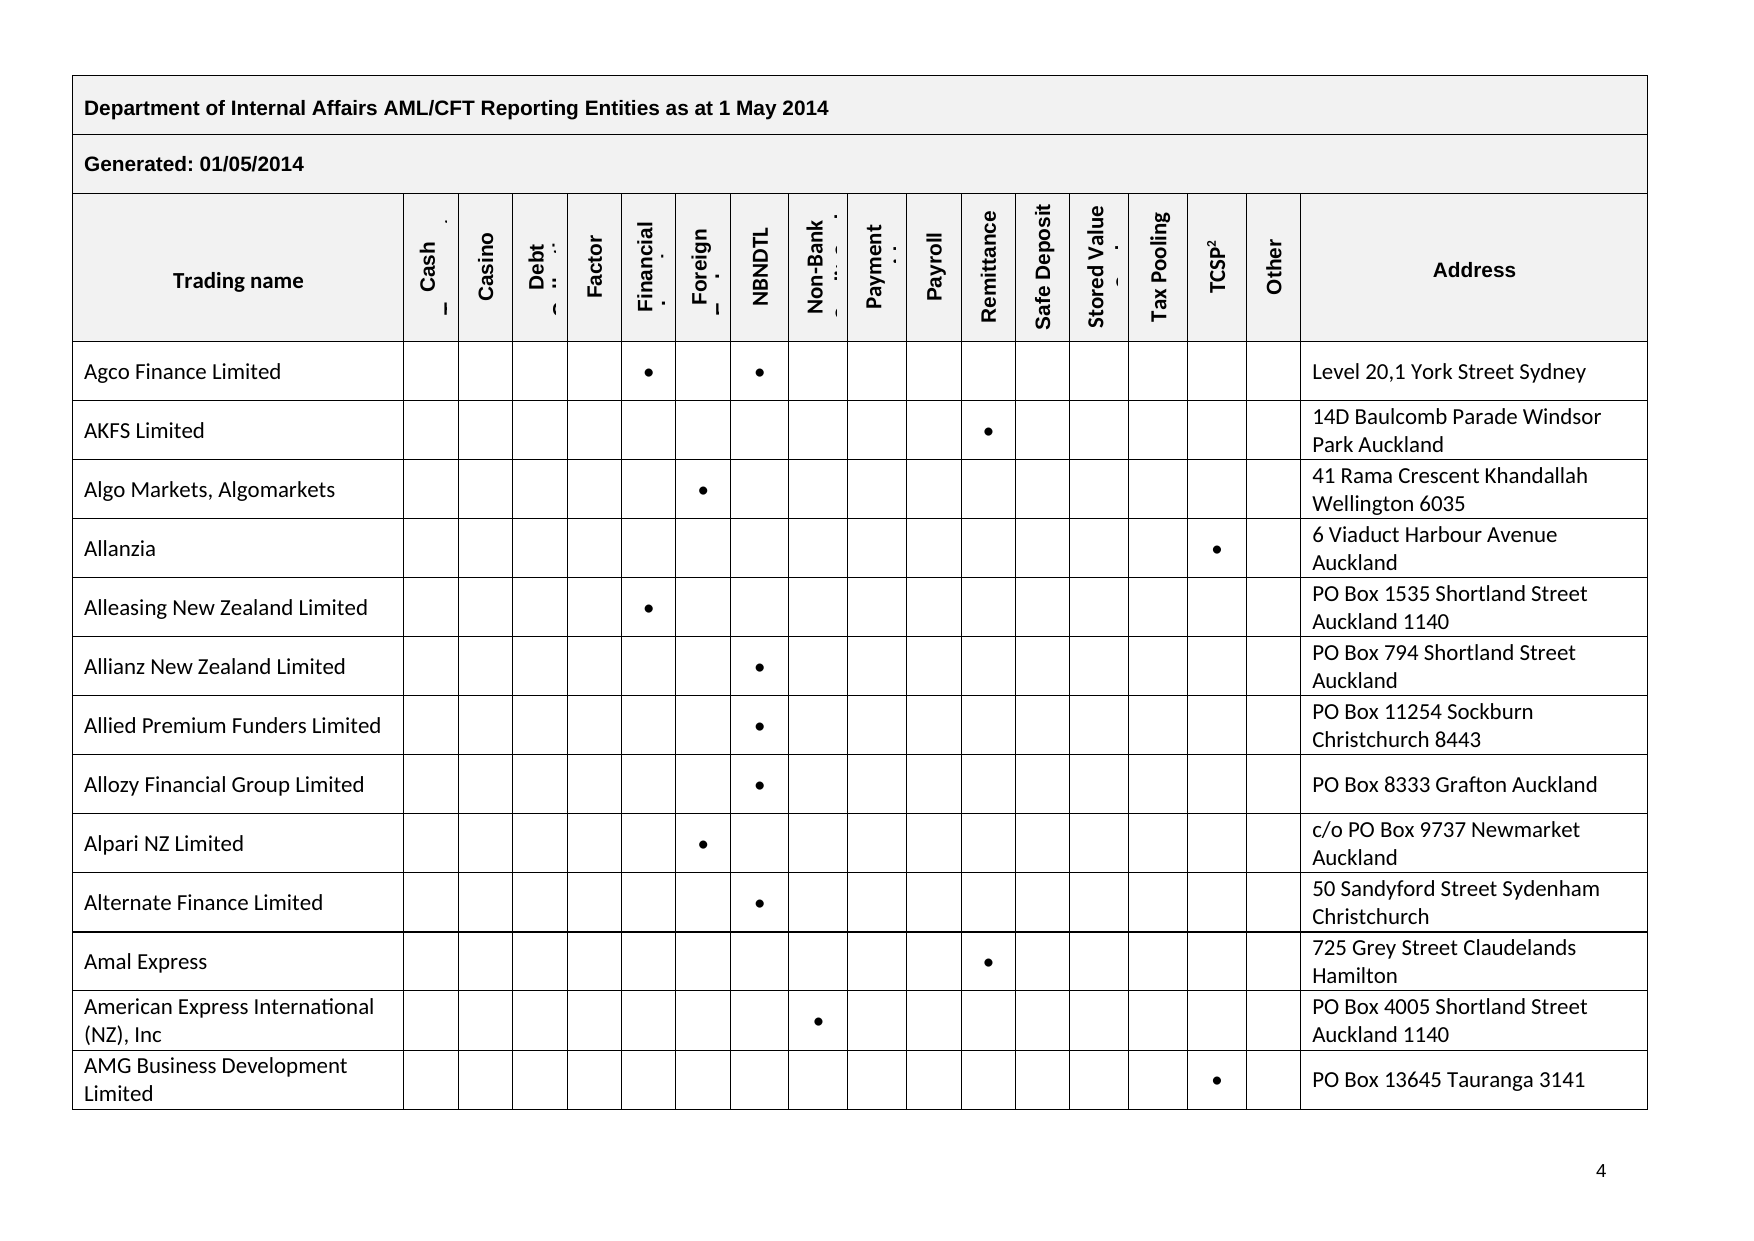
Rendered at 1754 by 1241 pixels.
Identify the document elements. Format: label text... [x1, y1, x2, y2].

table_cell [404, 460, 458, 518]
table_cell [1129, 933, 1187, 990]
table_cell [676, 401, 730, 459]
table_cell [1070, 991, 1128, 1049]
table_cell Financial Leasing [622, 194, 675, 341]
table_cell [789, 637, 847, 695]
table_cell • [962, 401, 1015, 459]
table_cell [1247, 991, 1300, 1049]
table_cell [568, 342, 621, 400]
table_cell [731, 578, 788, 636]
table_cell [907, 342, 961, 400]
table_cell Address [1301, 194, 1647, 341]
table_cell Foreign Exchange [676, 194, 730, 341]
table_cell [622, 401, 675, 459]
table_cell [676, 637, 730, 695]
table_cell [907, 933, 961, 990]
table_cell [459, 1051, 512, 1108]
table_cell [1188, 696, 1246, 754]
table_cell • [731, 637, 788, 695]
table_cell [622, 933, 675, 990]
table_cell TCSP2 [1188, 194, 1246, 341]
table_cell Trading name [73, 194, 403, 341]
table_cell [1016, 814, 1069, 872]
table_cell [459, 696, 512, 754]
table_cell [848, 578, 906, 636]
table_cell • [676, 814, 730, 872]
table_cell [1016, 933, 1069, 990]
table_cell [907, 814, 961, 872]
table_cell [1247, 401, 1300, 459]
table_cell [568, 519, 621, 577]
table_cell AMG Business Development Limited [73, 1051, 403, 1108]
table_cell [731, 460, 788, 518]
table_cell Level 20, [1301, 342, 1647, 400]
table_cell • [676, 460, 730, 518]
table_cell [907, 401, 961, 459]
table_cell [962, 1051, 1015, 1108]
table_cell Amal Express [73, 933, 403, 990]
table_cell [789, 1051, 847, 1108]
table_cell [731, 519, 788, 577]
table_cell [1129, 401, 1187, 459]
table_cell [513, 519, 567, 577]
table_cell [1247, 696, 1300, 754]
table_cell [404, 873, 458, 931]
table_cell [848, 519, 906, 577]
table_cell [1188, 342, 1246, 400]
table_cell Cash Transport [404, 194, 458, 341]
table_cell [513, 814, 567, 872]
table_cell [1129, 637, 1187, 695]
table_cell [404, 696, 458, 754]
table_cell Agco Finance Limited [73, 342, 403, 400]
table_cell • [622, 342, 675, 400]
table_cell Non-Bank Credit Card [789, 194, 847, 341]
table_cell [848, 637, 906, 695]
table_cell [404, 637, 458, 695]
table_cell Casino [459, 194, 512, 341]
table_cell Debt Collection [513, 194, 567, 341]
table_cell • [622, 578, 675, 636]
table_cell [1070, 873, 1128, 931]
table_cell [1129, 460, 1187, 518]
table_cell [1129, 342, 1187, 400]
table_cell [459, 519, 512, 577]
table_cell [1070, 519, 1128, 577]
table_cell [622, 814, 675, 872]
table_cell • [731, 342, 788, 400]
table_cell [676, 933, 730, 990]
table_cell [676, 1051, 730, 1108]
table_cell [731, 1051, 788, 1108]
table_cell [676, 755, 730, 813]
table_cell PO Box 1140 [1301, 991, 1647, 1049]
table_cell [1247, 578, 1300, 636]
table_cell [848, 696, 906, 754]
table_cell [459, 814, 512, 872]
table_cell [404, 578, 458, 636]
table_cell [789, 696, 847, 754]
table_cell [907, 637, 961, 695]
table_cell [1247, 460, 1300, 518]
table_cell [962, 814, 1015, 872]
table_cell Payment provider [848, 194, 906, 341]
table_cell [459, 401, 512, 459]
table_cell [907, 696, 961, 754]
table_cell [622, 991, 675, 1049]
table_cell [1016, 696, 1069, 754]
table_cell [513, 755, 567, 813]
table_cell [1247, 342, 1300, 400]
table_cell [962, 578, 1015, 636]
table_cell AKFS Limited [73, 401, 403, 459]
table_cell Allied Premium Funders Limited [73, 696, 403, 754]
table_cell [568, 578, 621, 636]
table_cell PO Box [1301, 637, 1647, 695]
table_cell [907, 1051, 961, 1108]
table_cell [1129, 873, 1187, 931]
table_cell [1247, 1051, 1300, 1108]
table_cell [848, 460, 906, 518]
table_cell [404, 342, 458, 400]
table_cell [907, 460, 961, 518]
table_cell [568, 991, 621, 1049]
table_cell Safe Deposit [1016, 194, 1069, 341]
table_cell [404, 991, 458, 1049]
table_cell [404, 401, 458, 459]
table_cell [1070, 696, 1128, 754]
table_cell [962, 519, 1015, 577]
table_header Department of Internal Affairs AML/CFT Reporting Entities as at 1 May 2014 [73, 76, 1647, 134]
table_cell NBNDTL [731, 194, 788, 341]
table_cell [1016, 1051, 1069, 1108]
table_cell [513, 933, 567, 990]
table_cell [1188, 755, 1246, 813]
table_cell Allozy Financial Group Limited [73, 755, 403, 813]
table_cell Sockburn Christchurch 8443 [1301, 696, 1647, 754]
table_cell [459, 755, 512, 813]
table_cell Alpari NZ Limited [73, 814, 403, 872]
table_cell [907, 755, 961, 813]
table_cell [962, 637, 1015, 695]
table_cell [962, 991, 1015, 1049]
table_cell [789, 519, 847, 577]
table_cell Alternate Finance Limited [73, 873, 403, 931]
table_cell [1070, 342, 1128, 400]
table_cell [1188, 814, 1246, 872]
table_cell [1016, 873, 1069, 931]
table_cell [962, 873, 1015, 931]
table_cell [1070, 637, 1128, 695]
table_cell [568, 637, 621, 695]
table_cell [568, 401, 621, 459]
table_cell [404, 1051, 458, 1108]
table_cell Algo Markets, Algomarkets [73, 460, 403, 518]
table_cell Grafton Auckland [1301, 755, 1647, 813]
table_cell [622, 755, 675, 813]
table_cell [1247, 519, 1300, 577]
table_cell [459, 578, 512, 636]
table_cell [513, 991, 567, 1049]
table_cell [1188, 637, 1246, 695]
table_cell Khandallah 6035 [1301, 460, 1647, 518]
table_cell [962, 696, 1015, 754]
table_cell [1247, 933, 1300, 990]
table_cell [907, 873, 961, 931]
table_cell [404, 933, 458, 990]
table_cell [731, 933, 788, 990]
table_cell [848, 1051, 906, 1108]
table_cell • [731, 696, 788, 754]
table_cell [513, 578, 567, 636]
table_cell [676, 696, 730, 754]
table_cell Tauranga 3141 [1301, 1051, 1647, 1108]
table_cell • [731, 755, 788, 813]
table_cell [568, 460, 621, 518]
table_cell [789, 933, 847, 990]
table_cell Allianz New Zealand Limited [73, 637, 403, 695]
table_cell [848, 755, 906, 813]
table_cell [848, 991, 906, 1049]
table_cell [404, 755, 458, 813]
table_cell [1301, 519, 1647, 577]
table_cell [676, 519, 730, 577]
table_cell 14D [1301, 401, 1647, 459]
table_cell [1247, 637, 1300, 695]
table_cell [459, 991, 512, 1049]
table_cell Stored Value Card [1070, 194, 1128, 341]
table_cell [1016, 637, 1069, 695]
table_cell [789, 755, 847, 813]
table_cell [962, 755, 1015, 813]
table_cell [459, 637, 512, 695]
table_cell [789, 873, 847, 931]
table_cell [404, 814, 458, 872]
table_cell [513, 696, 567, 754]
table_cell [1188, 933, 1246, 990]
table_cell [848, 873, 906, 931]
table_cell [459, 873, 512, 931]
table_cell [789, 401, 847, 459]
table_cell [962, 342, 1015, 400]
table_cell [848, 401, 906, 459]
table_cell [962, 460, 1015, 518]
table_cell [622, 1051, 675, 1108]
table_cell [676, 873, 730, 931]
table_cell Alleasing New Zealand Limited [73, 578, 403, 636]
table_cell [1129, 991, 1187, 1049]
table_cell [1070, 933, 1128, 990]
table_cell [513, 460, 567, 518]
table_cell Payroll [907, 194, 961, 341]
table_cell [1016, 578, 1069, 636]
table_cell [622, 873, 675, 931]
table_cell [731, 401, 788, 459]
table_cell [1016, 991, 1069, 1049]
table_cell [731, 814, 788, 872]
table_cell • [962, 933, 1015, 990]
table_cell PO Box 1140 [1301, 578, 1647, 636]
table_cell c/o PO Box 9737 [1301, 814, 1647, 872]
table_cell [622, 637, 675, 695]
table_cell Tax Pooling [1129, 194, 1187, 341]
table_cell [789, 342, 847, 400]
table_cell Sydenham [1301, 873, 1647, 931]
table_cell [1129, 814, 1187, 872]
table_cell Claudelands Hamilton [1301, 933, 1647, 990]
table_cell [622, 460, 675, 518]
table_cell • [1188, 1051, 1246, 1108]
table_cell [568, 873, 621, 931]
table_cell [1188, 578, 1246, 636]
table_cell [907, 991, 961, 1049]
table_cell [1247, 873, 1300, 931]
table_cell [1129, 696, 1187, 754]
table_cell [1188, 401, 1246, 459]
table_cell [1188, 873, 1246, 931]
table_cell [1070, 814, 1128, 872]
table_cell [1070, 1051, 1128, 1108]
table_cell [1070, 460, 1128, 518]
table_cell [1129, 755, 1187, 813]
table_cell [622, 519, 675, 577]
table_cell [848, 814, 906, 872]
table_cell [1129, 519, 1187, 577]
table_cell [789, 814, 847, 872]
table_cell [1070, 755, 1128, 813]
table_cell [1129, 1051, 1187, 1108]
table_cell [459, 342, 512, 400]
table_cell [568, 755, 621, 813]
table_cell [568, 1051, 621, 1108]
table_cell [622, 696, 675, 754]
table_cell [459, 460, 512, 518]
table_cell • [1188, 519, 1246, 577]
table_cell Generated: 01/05/2014 [73, 135, 1647, 193]
table_cell [1247, 814, 1300, 872]
table_cell [907, 519, 961, 577]
table_cell [731, 991, 788, 1049]
table_cell [789, 578, 847, 636]
table_cell [1070, 578, 1128, 636]
table_cell [513, 401, 567, 459]
table_cell Factor [568, 194, 621, 341]
table_cell [568, 933, 621, 990]
table_cell Remittance [962, 194, 1015, 341]
table_cell [513, 342, 567, 400]
table_cell [1129, 578, 1187, 636]
table_cell [1016, 342, 1069, 400]
table_cell [568, 814, 621, 872]
table_cell • [731, 873, 788, 931]
table_cell [676, 991, 730, 1049]
table_cell [1016, 401, 1069, 459]
table_cell American Express International (NZ), Inc [73, 991, 403, 1049]
table_cell [907, 578, 961, 636]
table_cell [513, 1051, 567, 1108]
table_cell [513, 637, 567, 695]
table_cell [513, 873, 567, 931]
table_cell Other [1247, 194, 1300, 341]
table_cell [848, 933, 906, 990]
table_cell [676, 578, 730, 636]
table_cell [1188, 460, 1246, 518]
table_cell [459, 933, 512, 990]
table_cell Allanzia [73, 519, 403, 577]
table_cell [1247, 755, 1300, 813]
table_cell [568, 696, 621, 754]
table_cell • [789, 991, 847, 1049]
table_cell [676, 342, 730, 400]
table_cell [1016, 460, 1069, 518]
table_cell [1016, 519, 1069, 577]
table_cell [789, 460, 847, 518]
table_cell [1188, 991, 1246, 1049]
table_cell [1070, 401, 1128, 459]
table_cell [848, 342, 906, 400]
table_cell [1016, 755, 1069, 813]
table_cell [404, 519, 458, 577]
